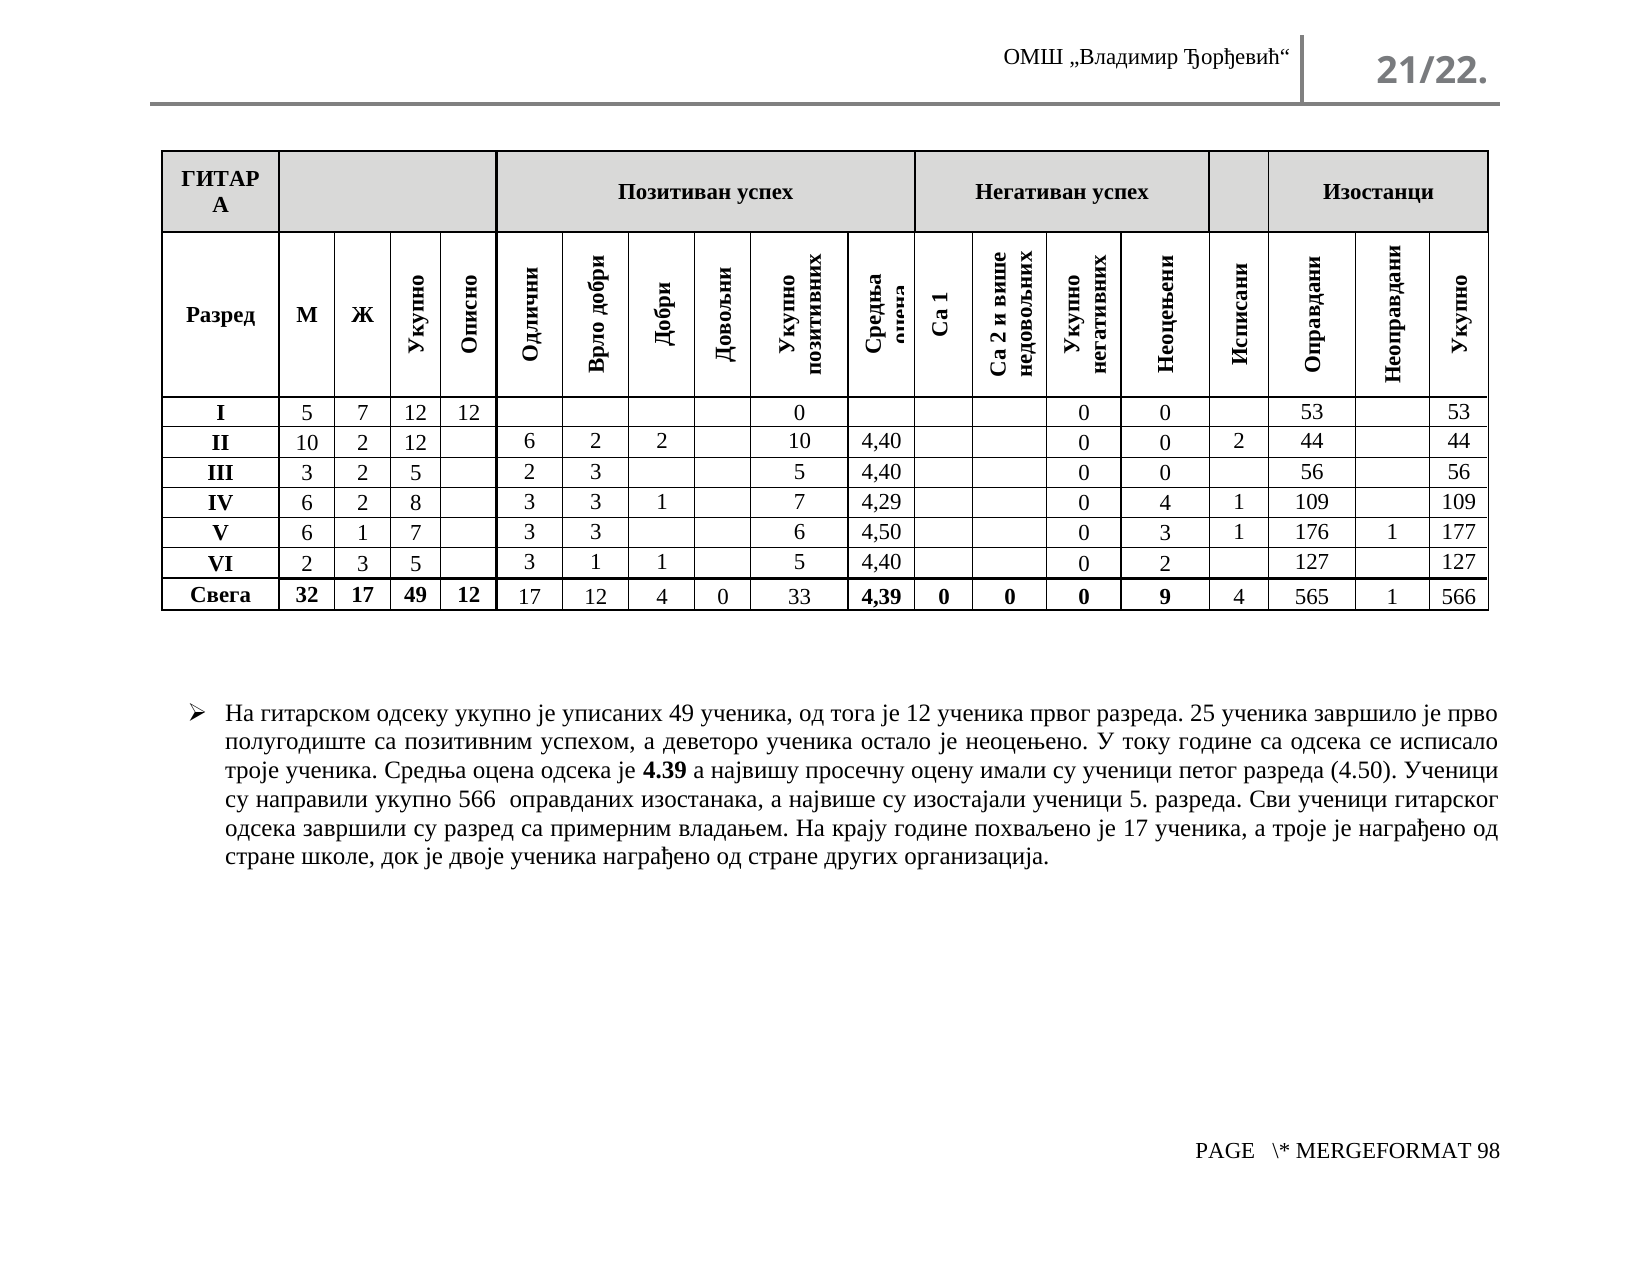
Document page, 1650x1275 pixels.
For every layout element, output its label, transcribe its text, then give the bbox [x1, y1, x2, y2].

table_cell 0 [1047, 518, 1120, 547]
table_cell [441, 427, 495, 457]
table_cell 3 [335, 548, 390, 577]
table_cell 12 [441, 398, 495, 426]
table_cell 0 [1122, 427, 1209, 457]
table_cell Одлични [498, 233, 562, 396]
table_cell Оправдани [1269, 233, 1355, 396]
table_cell [629, 458, 694, 487]
table_cell 32 [280, 580, 334, 609]
table_cell 3 [563, 518, 628, 547]
table_cell 1 [1210, 518, 1268, 547]
table_cell 0 [1047, 488, 1120, 517]
table_cell 566 [1430, 577, 1488, 609]
table_cell [973, 518, 1046, 547]
table_cell [973, 458, 1046, 487]
table_cell [1356, 548, 1429, 577]
table_cell 56 [1269, 458, 1355, 487]
table_cell 6 [280, 518, 334, 547]
table_cell 127 [1430, 547, 1488, 577]
table_cell 1 [1210, 488, 1268, 517]
table_cell 4,50 [849, 518, 914, 547]
table_cell 12 [441, 580, 495, 609]
table_cell 5 [391, 548, 440, 577]
table_cell 7 [751, 488, 847, 517]
table_cell 5 [391, 458, 440, 487]
table_cell 1 [629, 548, 694, 577]
table_cell 1 [563, 548, 628, 577]
table_cell 3 [1122, 518, 1209, 547]
table_cell 49 [391, 580, 440, 609]
table_cell 8 [391, 488, 440, 517]
table_cell [695, 488, 750, 517]
table_cell Разред [163, 233, 278, 396]
table_cell [915, 518, 972, 547]
table_cell 6 [751, 518, 847, 547]
table_cell [695, 398, 750, 426]
table_cell [695, 427, 750, 457]
table_cell 4 [1122, 488, 1209, 517]
table_cell Са 2 и више недовољних [973, 233, 1046, 396]
table_cell 4,40 [849, 548, 914, 577]
table_cell 0 [1047, 427, 1120, 457]
table_cell 3 [498, 518, 562, 547]
table_cell VI [163, 548, 278, 577]
table_cell 2 [280, 548, 334, 577]
table_cell Исписани [1210, 233, 1268, 396]
table_cell 4,40 [849, 458, 914, 487]
table_cell М [280, 233, 334, 396]
table_cell 3 [498, 488, 562, 517]
table_cell Средња оцена [849, 233, 914, 396]
table_cell V [163, 518, 278, 547]
table_cell 6 [280, 488, 334, 517]
table_cell [1210, 458, 1268, 487]
table_cell [695, 518, 750, 547]
table_cell 53 [1430, 396, 1488, 426]
table_cell 5 [280, 398, 334, 426]
table_cell [915, 458, 972, 487]
table_cell Свега [163, 579, 278, 609]
table_cell [441, 488, 495, 517]
table_header Изостанци [1269, 152, 1487, 231]
table_cell 4,29 [849, 488, 914, 517]
table_cell 44 [1430, 426, 1488, 457]
table_cell 177 [1430, 517, 1488, 547]
table_cell Неоправдани [1356, 233, 1429, 396]
table_cell [915, 427, 972, 457]
table_cell [849, 398, 914, 426]
table_header Негативан успех [916, 152, 1208, 231]
table_cell 1 [629, 488, 694, 517]
table_cell 9 [1122, 580, 1209, 609]
table_cell [1210, 398, 1268, 426]
table_cell II [163, 427, 278, 457]
table_cell 2 [1122, 548, 1209, 577]
table_cell III [163, 458, 278, 487]
table_cell [629, 518, 694, 547]
table_cell [1356, 458, 1429, 487]
table_cell 17 [335, 580, 390, 609]
table_cell 0 [751, 398, 847, 426]
table_cell 0 [695, 580, 750, 609]
table_cell 4 [629, 580, 694, 609]
table_cell 3 [498, 548, 562, 577]
table_cell 127 [1269, 548, 1355, 577]
table_cell Укупно позитивних [751, 233, 847, 396]
table_cell [563, 398, 628, 426]
table_cell 0 [915, 580, 972, 609]
table_cell 2 [629, 427, 694, 457]
table_cell Укупно негативних [1047, 233, 1120, 396]
table_cell 10 [751, 427, 847, 457]
table_cell 5 [751, 548, 847, 577]
table_cell Укупно [1430, 233, 1488, 396]
table_cell [1210, 548, 1268, 577]
table_cell [1356, 398, 1429, 426]
list На гитарском одсеку укупно је уписаних 49 ученика, од тога је 12 ученика првог разреда. 25 ученика завршило је прво полугодиште са позитивним успехом, а деветоро ученика остало је неоцењено. У току године са одсека се исписало троје ученика. Средња оцена одсека је 4.39 а највишу просечну оцену имали су ученици петог разреда (4.50). Ученици су направили укупно 566 оправданих изостанака, а највише су изостајали ученици 5. разреда. Сви ученици гитарског одсека завршили су разред са примерним владањем. На крају године похваљено је 17 ученика, а троје је награђено од стране школе, док је двоје ученика награђено од стране других организација. [187, 698, 1500, 870]
table_header Позитиван успех [498, 152, 914, 231]
table_cell Добри [629, 233, 694, 396]
table_cell 12 [391, 398, 440, 426]
table_cell 0 [1047, 580, 1120, 609]
table_header [280, 152, 495, 231]
table_cell 176 [1269, 518, 1355, 547]
table_cell 53 [1269, 398, 1355, 426]
table_cell 10 [280, 427, 334, 457]
table_cell [441, 548, 495, 577]
table_cell [915, 398, 972, 426]
table_cell Врло добри [563, 233, 628, 396]
table_cell [695, 548, 750, 577]
table_cell Укупно [391, 233, 440, 396]
table_cell 4,39 [849, 580, 914, 609]
table_cell Неоцењени [1122, 233, 1209, 396]
table_cell 12 [391, 427, 440, 457]
table_cell 3 [563, 488, 628, 517]
table_cell 2 [335, 427, 390, 457]
table_cell 0 [1047, 548, 1120, 577]
table_cell 3 [563, 458, 628, 487]
table_cell 2 [1210, 427, 1268, 457]
table_cell 44 [1269, 427, 1355, 457]
table_cell [973, 488, 1046, 517]
table_cell 2 [498, 458, 562, 487]
table_cell Описно [441, 233, 495, 396]
table_cell 0 [1122, 398, 1209, 426]
table_cell [915, 548, 972, 577]
table_cell [973, 427, 1046, 457]
table_cell 5 [751, 458, 847, 487]
table_cell 1 [335, 518, 390, 547]
table_cell 0 [1047, 398, 1120, 426]
table_cell [629, 398, 694, 426]
table_cell Довољни [695, 233, 750, 396]
table_cell Ж [335, 233, 390, 396]
table_cell IV [163, 488, 278, 517]
table_cell 0 [1047, 458, 1120, 487]
table_cell 12 [563, 580, 628, 609]
table_cell 4,40 [849, 427, 914, 457]
table_cell 3 [280, 458, 334, 487]
table_cell [1356, 427, 1429, 457]
table_cell 6 [498, 427, 562, 457]
table_cell [498, 398, 562, 426]
table_cell 2 [563, 427, 628, 457]
table_cell 1 [1356, 580, 1429, 609]
table_cell [1356, 488, 1429, 517]
table_cell Са 1 недовољном [915, 233, 972, 396]
table_cell 2 [335, 488, 390, 517]
table_cell [695, 458, 750, 487]
table_cell 0 [1122, 458, 1209, 487]
table_cell 565 [1269, 580, 1355, 609]
table_cell 1 [1356, 518, 1429, 547]
table_cell 7 [335, 398, 390, 426]
table_cell 109 [1430, 487, 1488, 517]
table_cell 33 [751, 580, 847, 609]
table_cell [441, 458, 495, 487]
table_header [1210, 152, 1268, 231]
table_header ГИТАРА [163, 152, 278, 231]
table_cell 0 [973, 580, 1046, 609]
table_cell [441, 518, 495, 547]
table_cell [973, 548, 1046, 577]
table_cell 17 [498, 580, 562, 609]
table_cell I [163, 398, 278, 426]
table_cell [973, 398, 1046, 426]
table_cell [915, 488, 972, 517]
table_cell 109 [1269, 488, 1355, 517]
table_cell 2 [335, 458, 390, 487]
table_cell 4 [1210, 580, 1268, 609]
table_cell 7 [391, 518, 440, 547]
table_cell 56 [1430, 457, 1488, 487]
